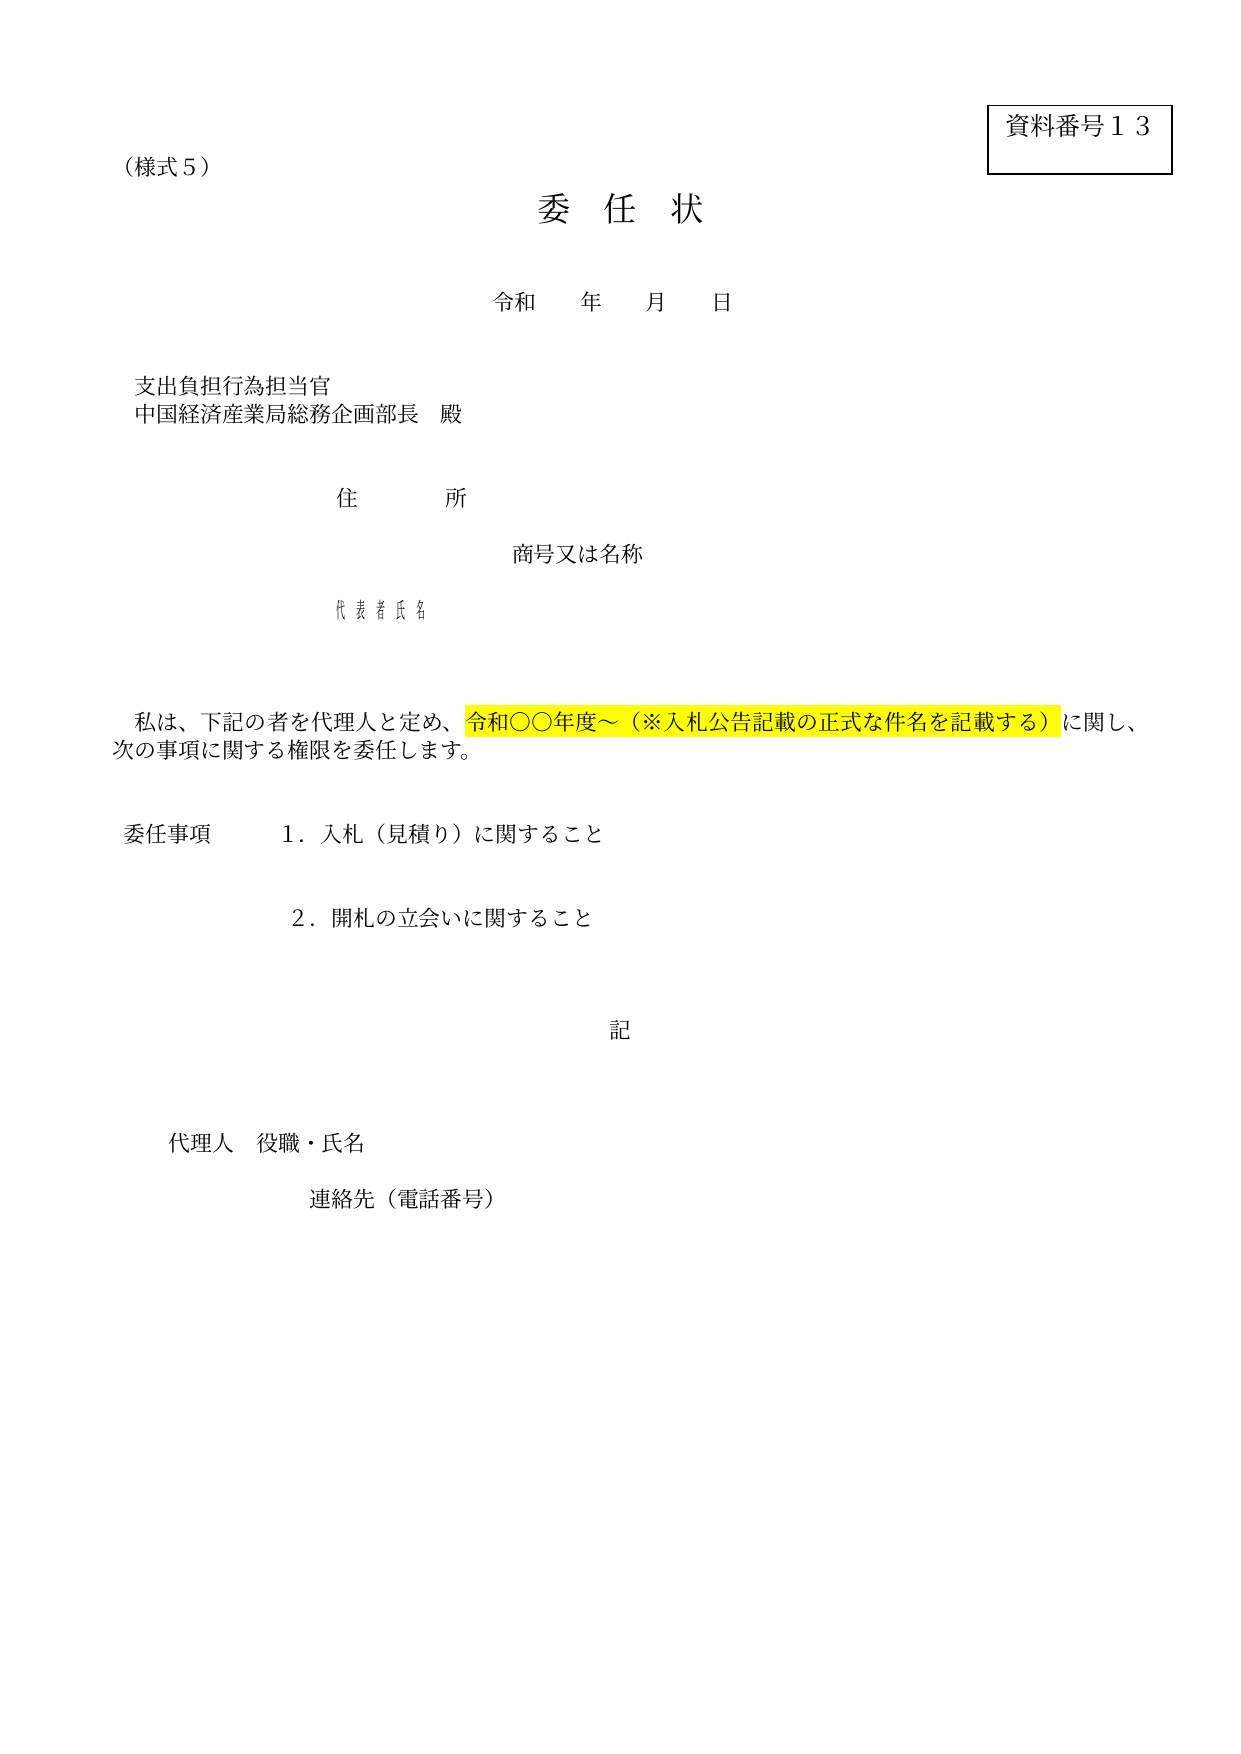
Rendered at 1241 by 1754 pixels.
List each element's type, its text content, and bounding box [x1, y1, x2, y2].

text 連絡先（電話番号） [112, 1184, 1128, 1213]
text 中国経済産業局総務企画部長 殿 [112, 400, 1128, 428]
text （様式５） [112, 150, 1128, 181]
text 委任事項 １．入札（見積り）に関すること [112, 820, 1128, 848]
text 代理人 役職・氏名 [112, 1128, 1128, 1157]
text 商号又は名称 [112, 540, 1128, 568]
text 記 [112, 1016, 1128, 1044]
text 支出負担行為担当官 [112, 372, 1128, 400]
text 私は、下記の者を代理人と定め、令和○○年度～（※入札公告記載の正式な件名を記載する）に関し、次の事項に関する権限を委任します。 [112, 708, 1128, 764]
text 委 任 状 [112, 181, 1128, 232]
text 代表者氏名 [112, 596, 1128, 624]
text 住 所 [112, 484, 1128, 512]
text 令和 年 月 日 [112, 288, 1128, 316]
text ２．開札の立会いに関すること [112, 904, 1128, 932]
